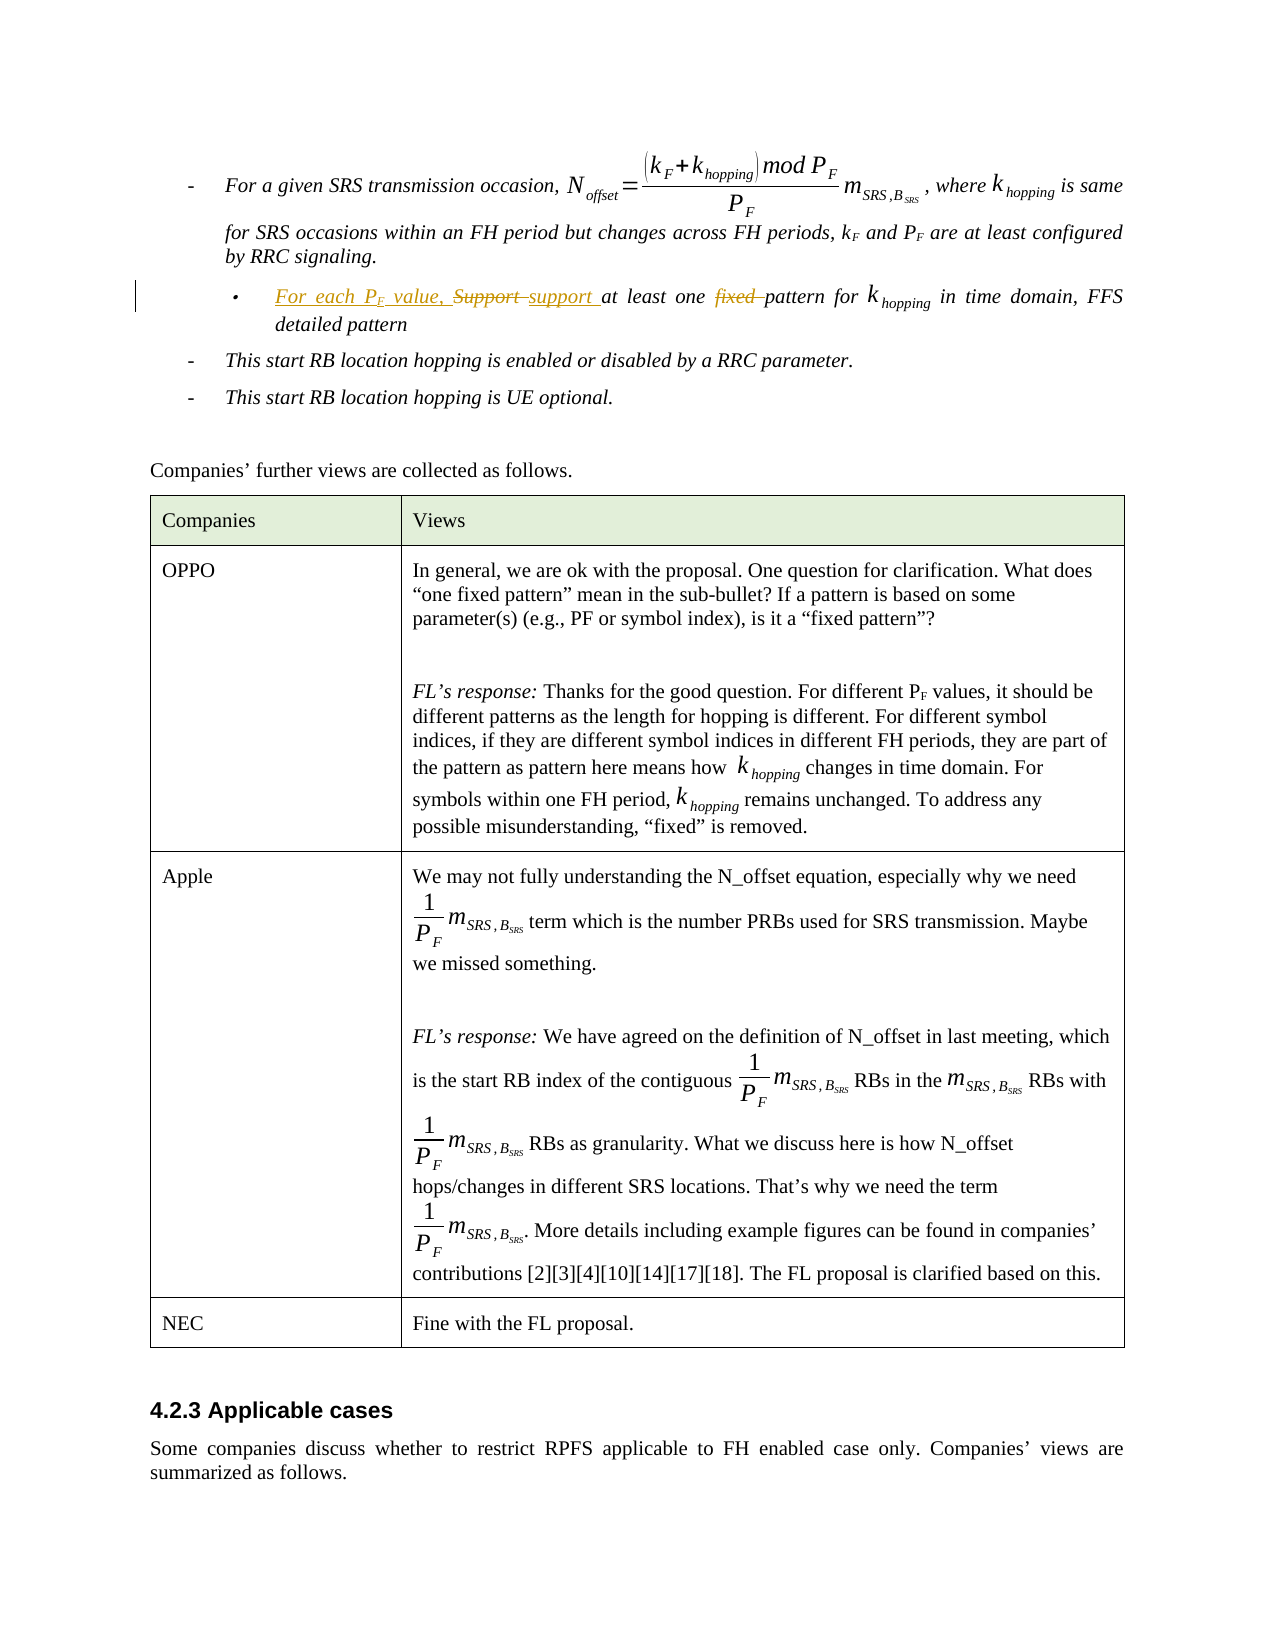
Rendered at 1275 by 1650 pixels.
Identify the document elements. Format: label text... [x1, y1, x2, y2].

list at least one pattern for in time domain, FFS detailed pattern [231, 280, 1125, 336]
table_cell OPPO [151, 546, 401, 851]
list This start RB location hopping is UE optional. [187, 385, 1125, 409]
list This start RB location hopping is enabled or disabled by a RRC parameter. [187, 348, 1125, 372]
table_cell In general, we are ok with the proposal. One question for clarification. What does “one fixed pattern” mean in the sub-bullet? If a pattern is based on some parameter(s) (e.g., PF or symbol index), is it a “fixed pattern”? FL’s response: Thanks for the good question. For different PF values, it should be different patterns as the length for hopping is different. For different symbol indices, if they are different symbol indices in different FH periods, they are part of the pattern as pattern here means how changes in time domain. For symbols within one FH period, remains unchanged. To address any possible misunderstanding, “fixed” is removed. [402, 546, 1124, 851]
table_cell We may not fully understanding the N_offset equation, especially why we need term which is the number PRBs used for SRS transmission. Maybe we missed something. FL’s response: We have agreed on the definition of N_offset in last meeting, which is the start RB index of the contiguous RBs in the RBs with RBs as granularity. What we discuss here is how N_offset hops/changes in different SRS locations. That’s why we need the term . More details including example figures can be found in companies’ contributions [2][3][4][10][14][17][18]. The FL proposal is clarified based on this. [402, 852, 1124, 1297]
list For a given SRS transmission occasion, , where is same for SRS occasions within an FH period but changes across FH periods, kF and PF are at least configured by RRC signaling. [187, 150, 1125, 268]
table_cell Fine with the FL proposal. [402, 1298, 1124, 1347]
table_header Views [402, 496, 1124, 545]
subtitle 4.2.3 Applicable cases [150, 1397, 1125, 1424]
table_header Companies [151, 496, 401, 545]
text Some companies discuss whether to restrict RPFS applicable to FH enabled case only. Companies’ views are summarized as follows. [150, 1436, 1125, 1484]
text Companies’ further views are collected as follows. [150, 458, 1125, 482]
table_cell Apple [151, 852, 401, 1297]
table_cell NEC [151, 1298, 401, 1347]
